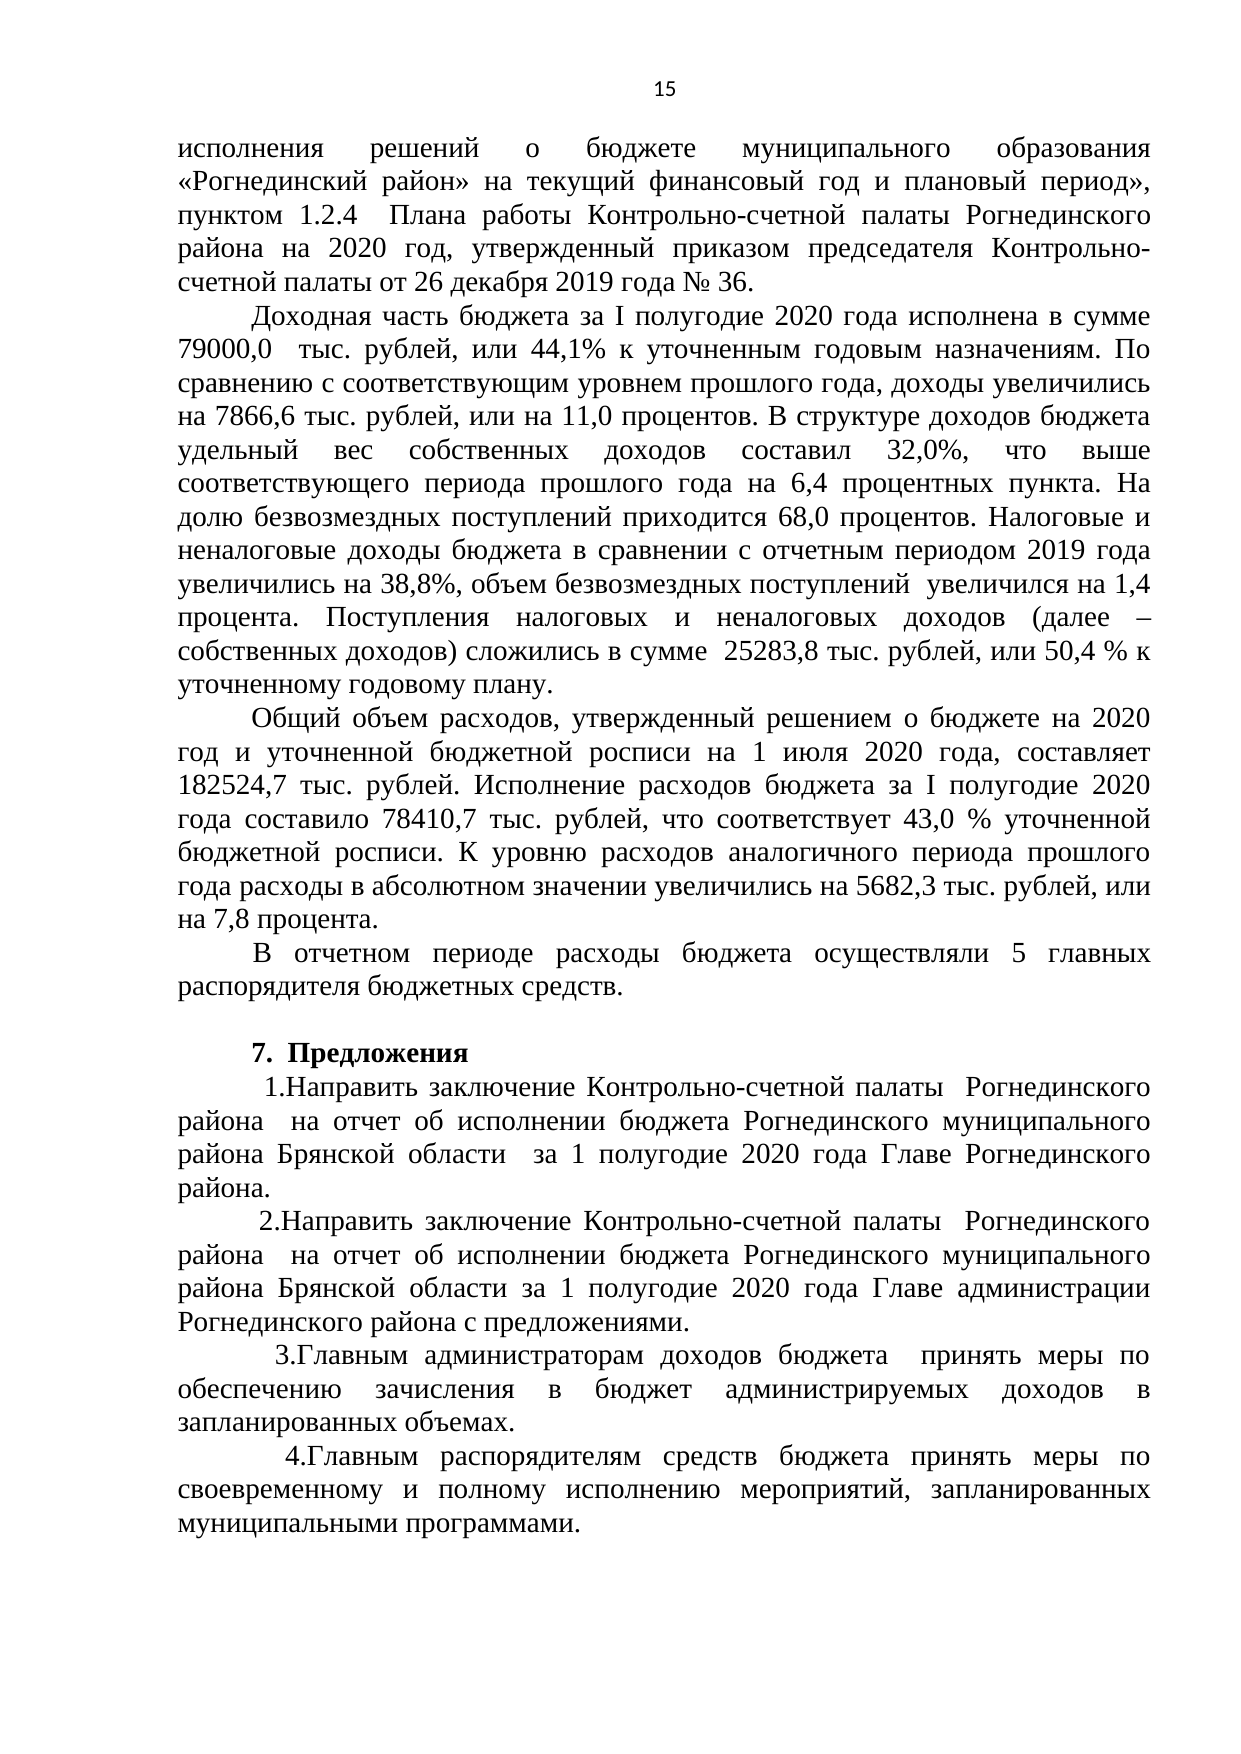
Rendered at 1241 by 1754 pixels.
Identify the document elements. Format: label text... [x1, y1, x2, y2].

text Доходная часть бюджета за I полугодие 2020 года исполнена в сумме 79000,0 тыс. рублей, или 44,1% к уточненным годовым назначениям. По сравнению с соответствующим уровнем прошлого года, доходы увеличились на 7866,6 тыс. рублей, или на 11,0 процентов. В структуре доходов бюджета удельный вес собственных доходов составил 32,0%, что выше соответствующего периода прошлого года на 6,4 процентных пункта. На долю безвозмездных поступлений приходится 68,0 процентов. Налоговые и неналоговые доходы бюджета в сравнении с отчетным периодом 2019 года увеличились на 38,8%, объем безвозмездных поступлений увеличился на 1,4 процента. Поступления налоговых и неналоговых доходов (далее – собственных доходов) сложились в сумме 25283,8 тыс. рублей, или 50,4 % к уточненному годовому плану. [177, 298, 1152, 700]
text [177, 130, 1152, 298]
text 4.Главным распорядителям средств бюджета принять меры по своевременному и полному исполнению мероприятий, запланированных муниципальными программами. [177, 1438, 1152, 1539]
text Общий объем расходов, утвержденный решением о бюджете на 2020 год и уточненной бюджетной росписи на 1 июля 2020 года, составляет 182524,7 тыс. рублей. Исполнение расходов бюджета за I полугодие 2020 года составило 78410,7 тыс. рублей, что соответствует 43,0 % уточненной бюджетной росписи. К уровню расходов аналогичного периода прошлого года расходы в абсолютном значении увеличились на 5682,3 тыс. рублей, или на 7,8 процента. [177, 700, 1152, 935]
text 2.Направить заключение Контрольно-счетной палаты Рогнединского района на отчет об исполнении бюджета Рогнединского муниципального района Брянской области за 1 полугодие 2020 года Главе администрации Рогнединского района с предложениями. [177, 1203, 1152, 1337]
text 7. Предложения [177, 1036, 1152, 1069]
text 3.Главным администраторам доходов бюджета принять меры по обеспечению зачисления в бюджет администрируемых доходов в запланированных объемах. [177, 1337, 1152, 1438]
text 1.Направить заключение Контрольно-счетной палаты Рогнединского района на отчет об исполнении бюджета Рогнединского муниципального района Брянской области за 1 полугодие 2020 года Главе Рогнединского района. [177, 1069, 1152, 1203]
text В отчетном периоде расходы бюджета осуществляли 5 главных распорядителя бюджетных средств. [177, 935, 1152, 1002]
